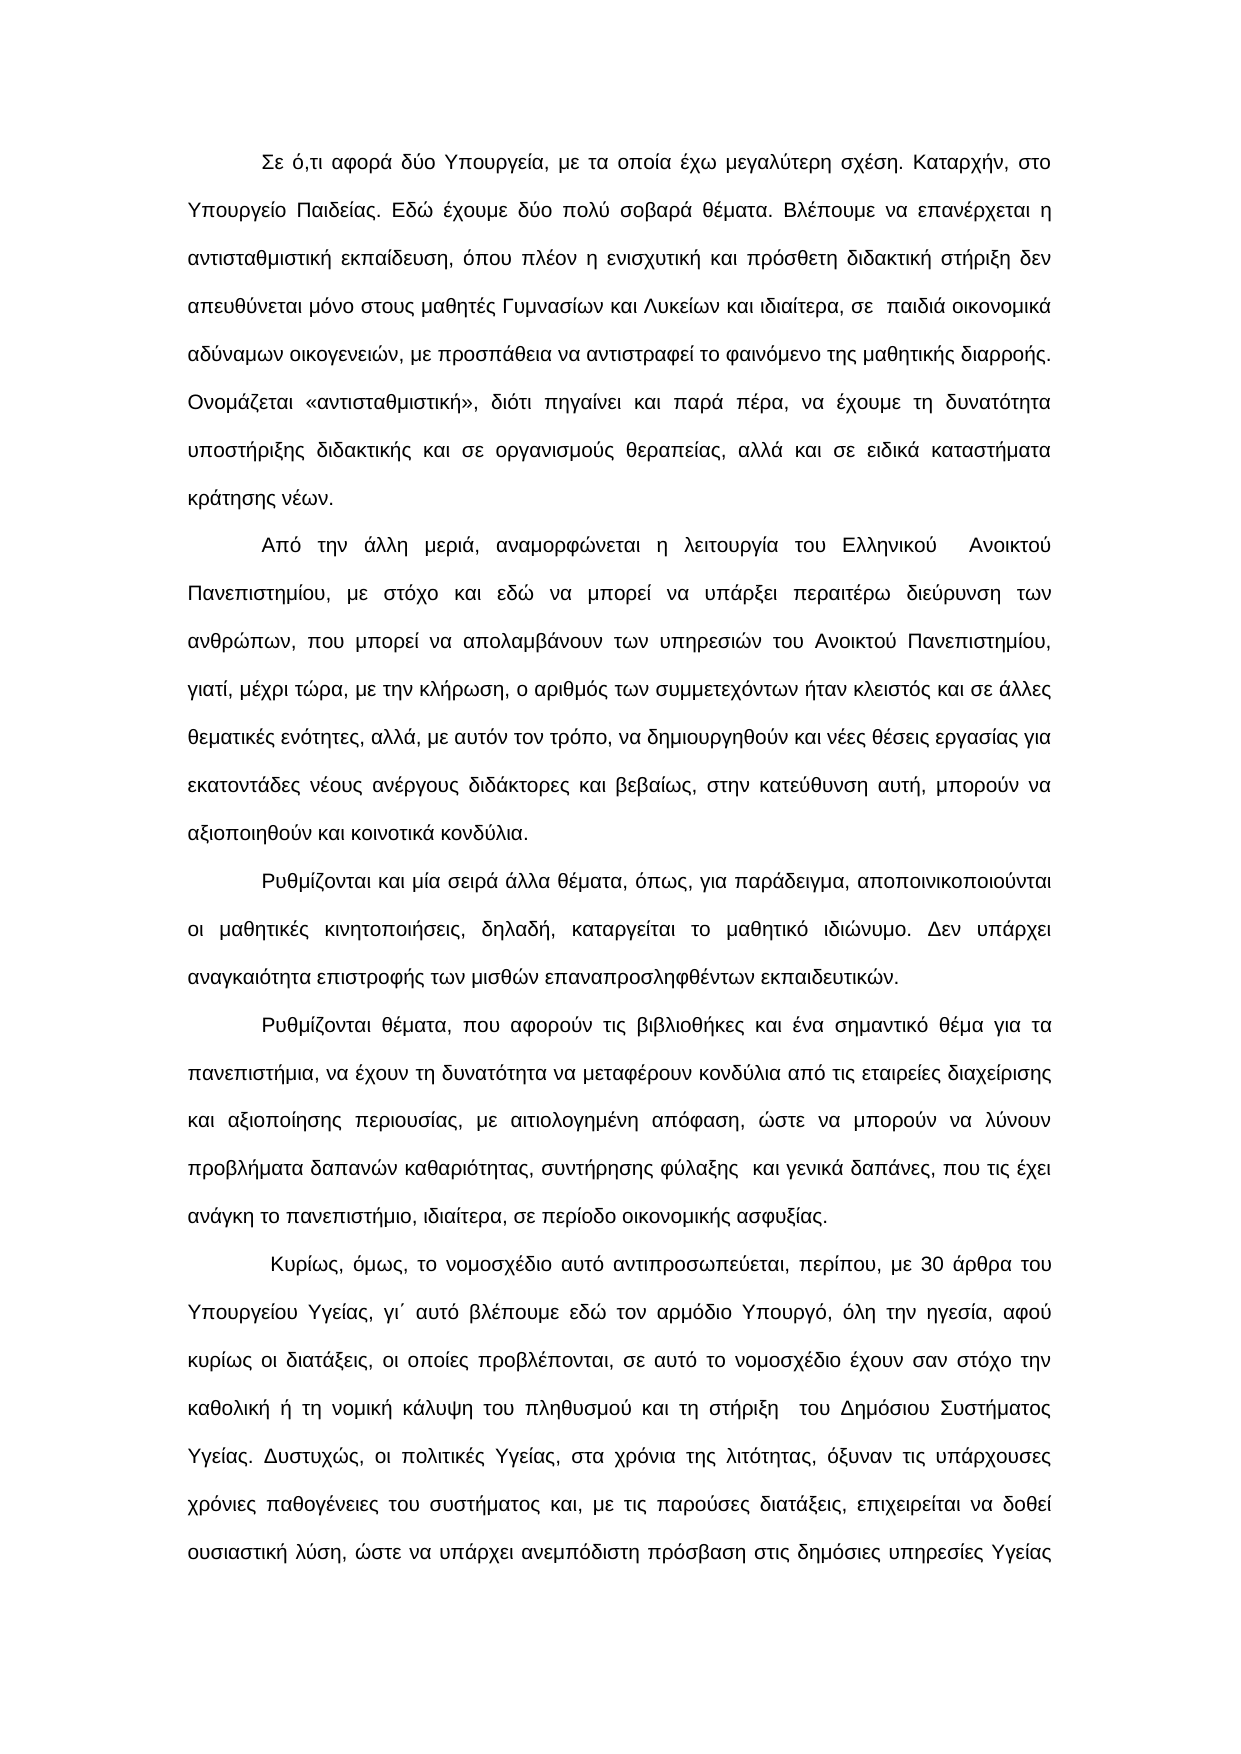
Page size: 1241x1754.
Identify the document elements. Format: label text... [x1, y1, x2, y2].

text Σε ό,τι αφορά δύο Υπουργεία, με τα οποία έχω μεγαλύτερη σχέση. Καταρχήν, στο Υπουργείο Παιδείας. Εδώ έχουμε δύο πολύ σοβαρά θέματα. Βλέπουμε να επανέρχεται η αντισταθμιστική εκπαίδευση, όπου πλέον η ενισχυτική και πρόσθετη διδακτική στήριξη δεν απευθύνεται μόνο στους μαθητές Γυμνασίων και Λυκείων και ιδιαίτερα, σε παιδιά οικονομικά αδύναμων οικογενειών, με προσπάθεια να αντιστραφεί το φαινόμενο της μαθητικής διαρροής. Ονομάζεται «αντισταθμιστική», διότι πηγαίνει και παρά πέρα, να έχουμε τη δυνατότητα υποστήριξης διδακτικής και σε οργανισμούς θεραπείας, αλλά και σε ειδικά καταστήματα κράτησης νέων. [187, 150, 1053, 509]
text Από την άλλη μεριά, αναμορφώνεται η λειτουργία του Ελληνικού Ανοικτού Πανεπιστημίου, με στόχο και εδώ να μπορεί να υπάρξει περαιτέρω διεύρυνση των ανθρώπων, που μπορεί να απολαμβάνουν των υπηρεσιών του Ανοικτού Πανεπιστημίου, γιατί, μέχρι τώρα, με την κλήρωση, ο αριθμός των συμμετεχόντων ήταν κλειστός και σε άλλες θεματικές ενότητες, αλλά, με αυτόν τον τρόπο, να δημιουργηθούν και νέες θέσεις εργασίας για εκατοντάδες νέους ανέργους διδάκτορες και βεβαίως, στην κατεύθυνση αυτή, μπορούν να αξιοποιηθούν και κοινοτικά κονδύλια. [187, 533, 1053, 845]
text Ρυθμίζονται και μία σειρά άλλα θέματα, όπως, για παράδειγμα, αποποινικοποιούνται οι μαθητικές κινητοποιήσεις, δηλαδή, καταργείται το μαθητικό ιδιώνυμο. Δεν υπάρχει αναγκαιότητα επιστροφής των μισθών επαναπροσληφθέντων εκπαιδευτικών. [187, 869, 1053, 988]
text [187, 1252, 1053, 1563]
text Ρυθμίζονται θέματα, που αφορούν τις βιβλιοθήκες και ένα σημαντικό θέμα για τα πανεπιστήμια, να έχουν τη δυνατότητα να μεταφέρουν κονδύλια από τις εταιρείες διαχείρισης και αξιοποίησης περιουσίας, με αιτιολογημένη απόφαση, ώστε να μπορούν να λύνουν προβλήματα δαπανών καθαριότητας, συντήρησης φύλαξης και γενικά δαπάνες, που τις έχει ανάγκη το πανεπιστήμιο, ιδιαίτερα, σε περίοδο οικονομικής ασφυξίας. [187, 1012, 1053, 1228]
